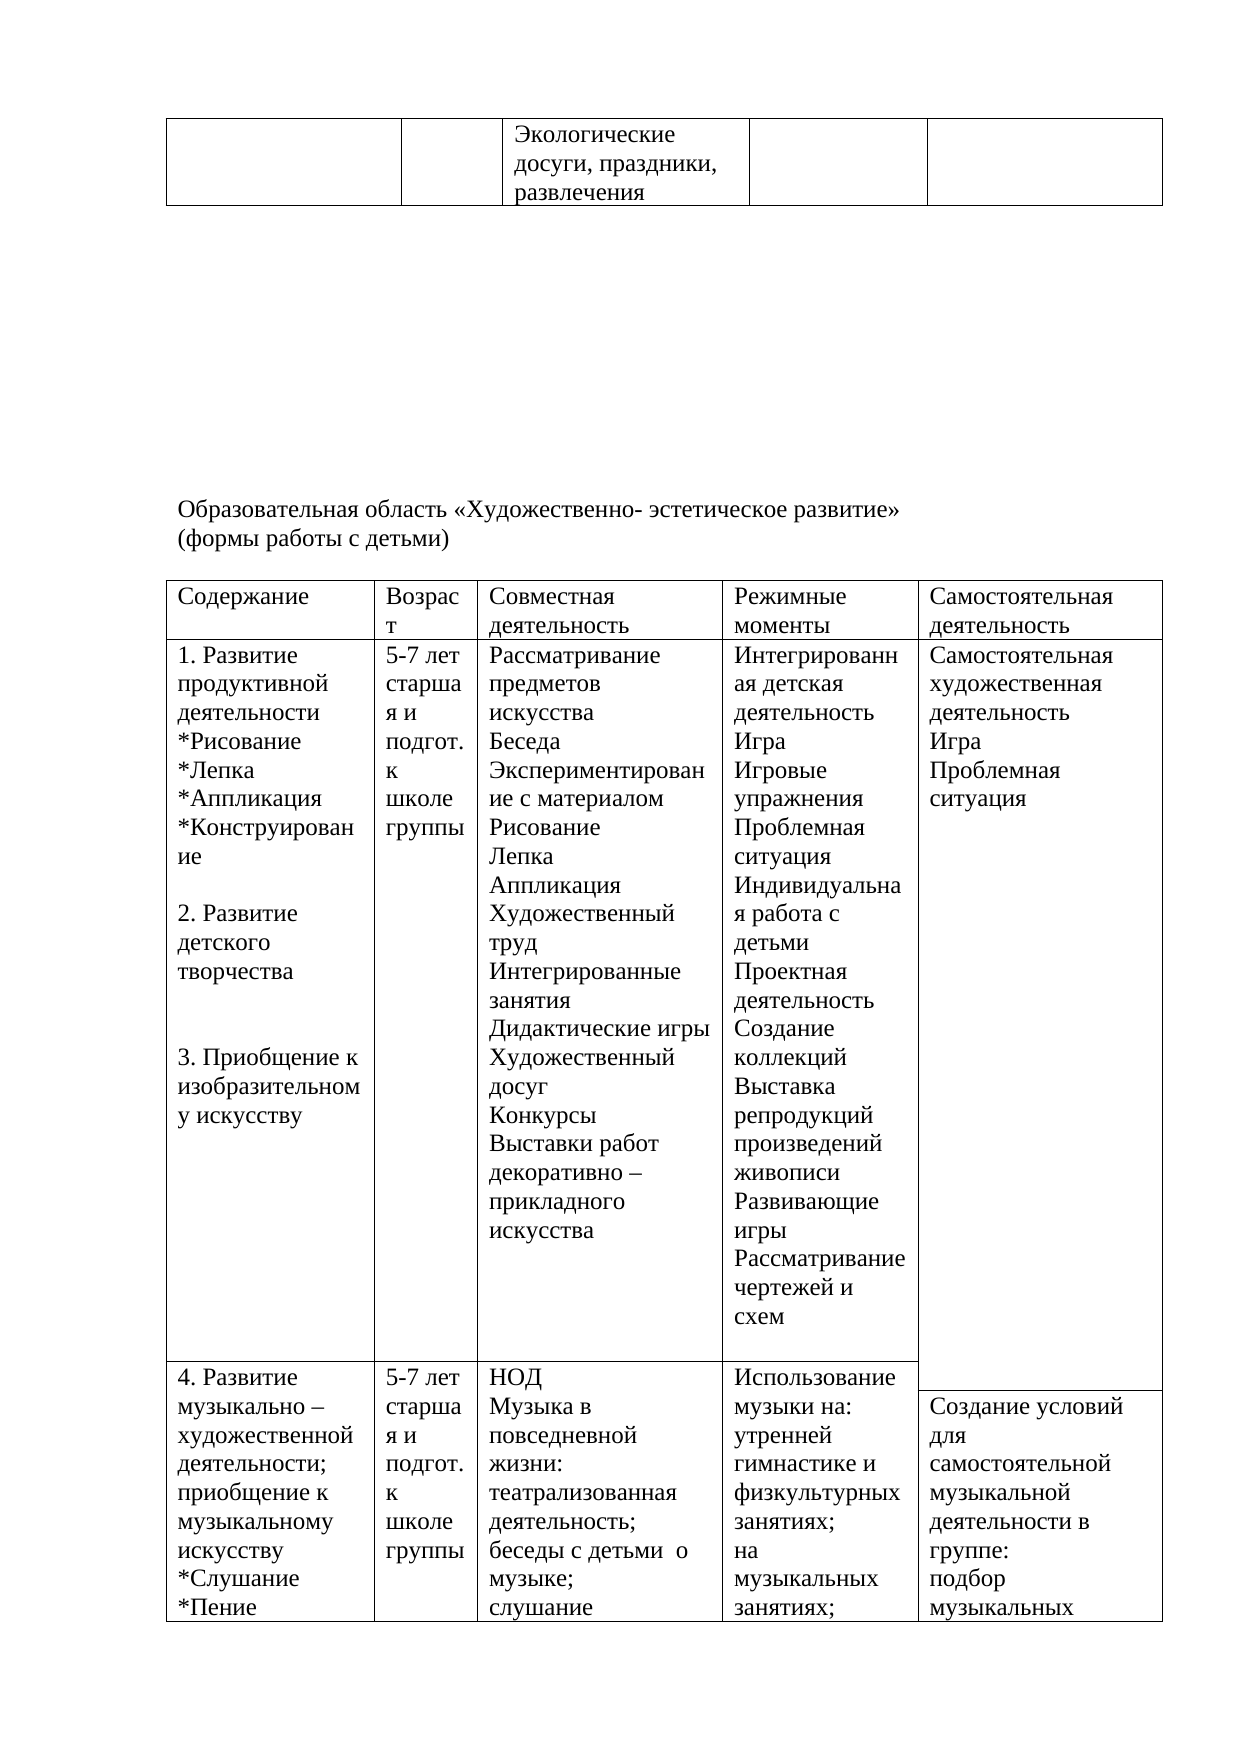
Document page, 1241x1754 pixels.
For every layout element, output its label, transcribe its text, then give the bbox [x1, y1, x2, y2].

table_cell НОД Музыка в повседневной жизни: театрализованная деятельность; беседы с детьми о музыке; слушание музыкальных сказок; просмотр мультфильмов, детских музыкальных фильмов. Рассматривание картинок, иллюстраций в детских книгах, репродукций, предметов окружающей действительности Игры, хороводы Рассматривание портретов композиторов Празднование дней рождений [478, 1362, 722, 1621]
table_header Режимные моменты [723, 581, 918, 639]
table_header Возраст [375, 581, 477, 639]
table_header Содержание [167, 581, 374, 639]
table_cell [750, 119, 927, 205]
table_cell Рассматривание предметов искусства Беседа Экспериментирование с материалом Рисование Лепка Аппликация Художественный труд Интегрированные занятия Дидактические игры Художественный досуг Конкурсы Выставки работ декоративно – прикладного искусства [478, 640, 722, 1361]
text (формы работы с детьми) [177, 523, 1152, 551]
table_cell 5-7 лет старшая и подгот. к школе группы [375, 640, 477, 1361]
table_cell 4. Развитие музыкально – художественной деятельности; приобщение к музыкальному искусству *Слушание *Пение *Песенное творчество *Музыкально – ритмические движения *Развитие танцевально – игрового творчества *Игра на музыкальных инструментах [167, 1362, 374, 1621]
table_header Совместная деятельность [478, 581, 722, 639]
table_cell Использование музыки на: утренней гимнастике и физкультурных занятиях; на музыкальных занятиях; во время умывания; в продуктивных видах деятельности; во время прогулки (в тёплое время); в сюжетно – ролевых играх; перед дневным сном; при пробуждении; на праздниках и развлечениях. Инсценирование песен: формирование танцевального творчества; импровизация образов сказочных животных и птиц. Празднование дней рождения [723, 1362, 918, 1621]
table_cell 5-7 лет старшая и подгот. к школе группы [375, 1362, 477, 1621]
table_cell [928, 119, 1162, 205]
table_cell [402, 119, 502, 205]
table_cell Интегрированная детская деятельность Игра Игровые упражнения Проблемная ситуация Индивидуальная работа с детьми Проектная деятельность Создание коллекций Выставка репродукций произведений живописи Развивающие игры Рассматривание чертежей и схем [723, 640, 918, 1361]
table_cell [503, 119, 749, 205]
text Образовательная область «Художественно- эстетическое развитие» [177, 494, 1152, 523]
table_cell Самостоятельная художественная деятельность Игра Проблемная ситуация [919, 640, 1162, 1390]
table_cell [167, 119, 401, 205]
table_header Самостоятельная деятельность [919, 581, 1162, 639]
table_cell 1. Развитие продуктивной деятельности *Рисование *Лепка *Аппликация *Конструирование 2. Развитие детского творчества 3. Приобщение к изобразительному искусству [167, 640, 374, 1361]
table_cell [919, 1391, 1162, 1621]
